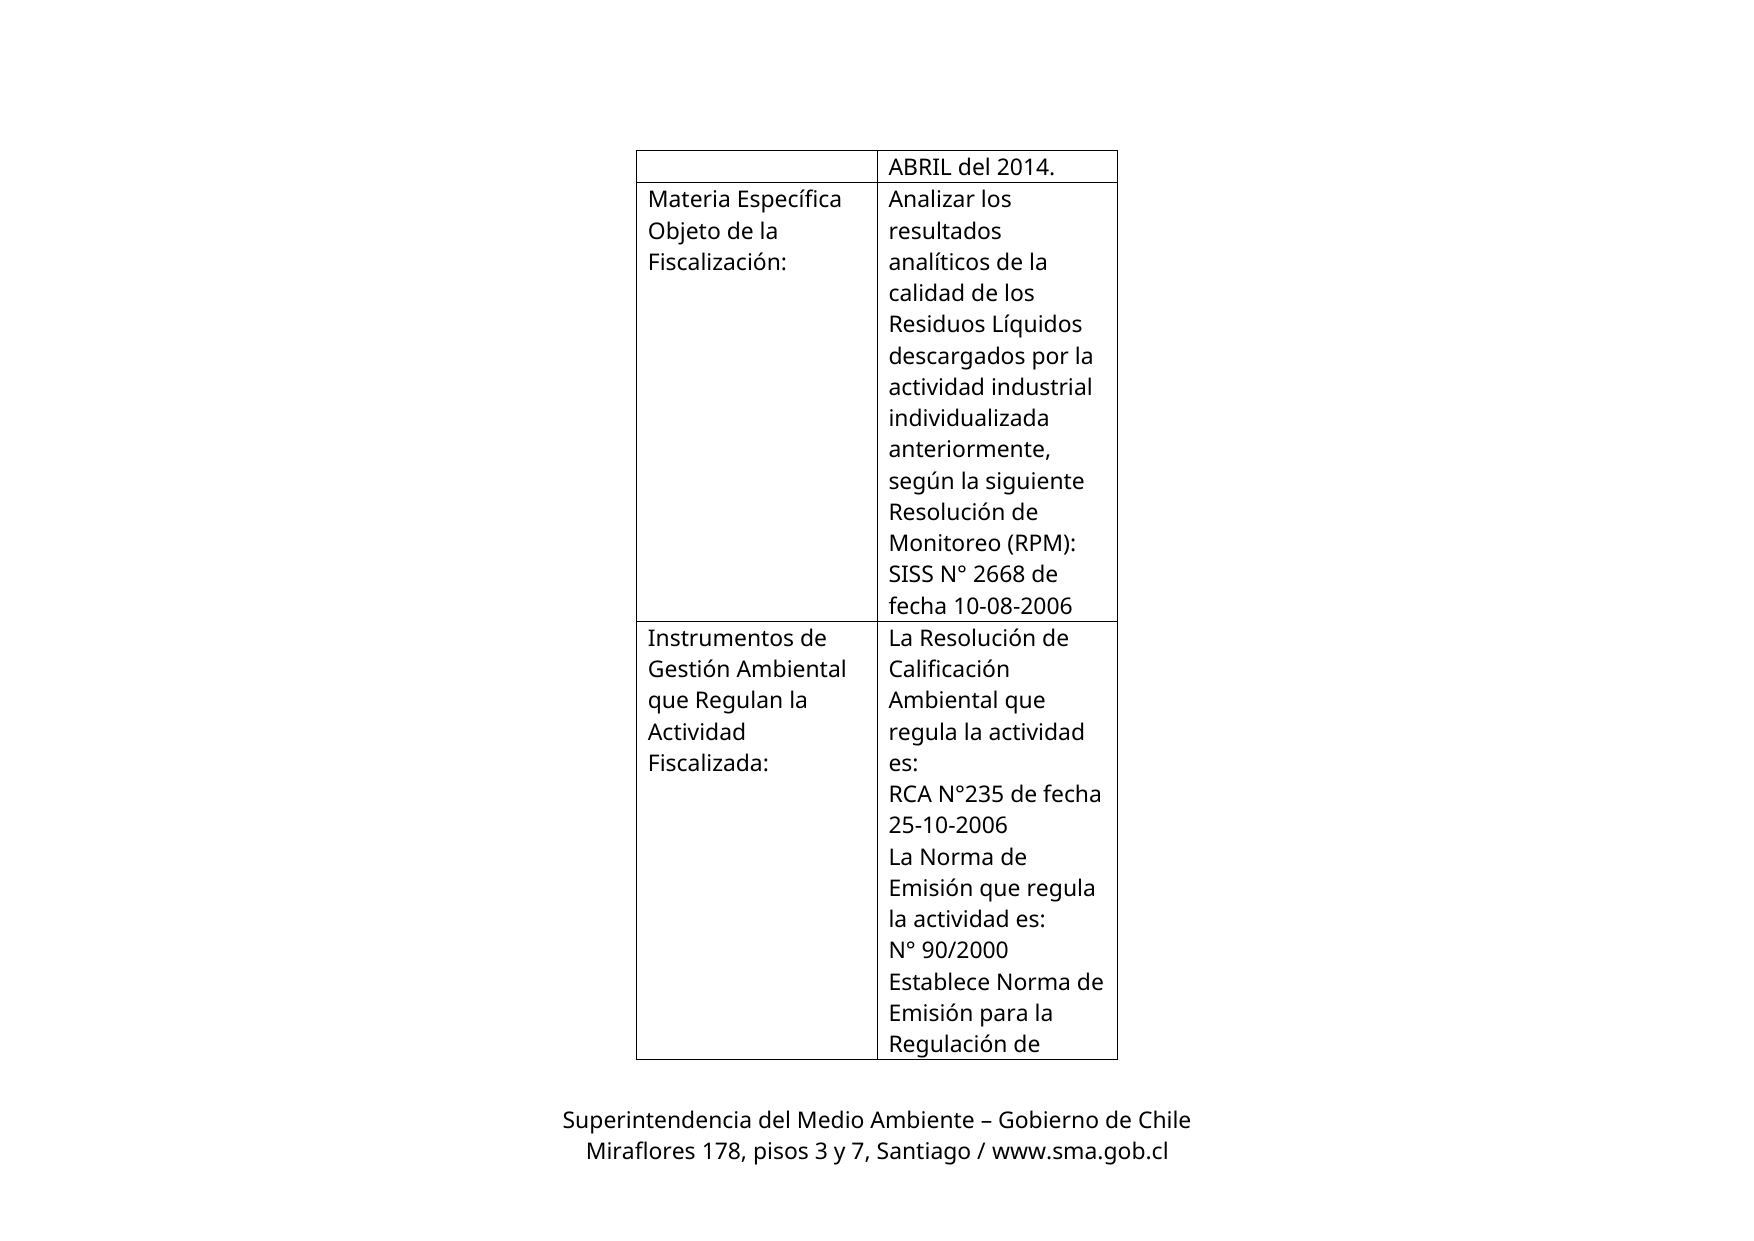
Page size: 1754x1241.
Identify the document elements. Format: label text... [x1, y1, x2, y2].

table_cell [878, 622, 1117, 1059]
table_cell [637, 622, 877, 1059]
table_cell Materia Específica Objeto de la Fiscalización: [637, 183, 877, 621]
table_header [637, 151, 877, 182]
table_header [878, 151, 1117, 182]
table_cell Analizar los resultados analíticos de la calidad de los Residuos Líquidos descargados por la actividad industrial individualizada anteriormente, según la siguiente Resolución de Monitoreo (RPM): SISS N° 2668 de fecha 10-08-2006 [878, 183, 1117, 621]
